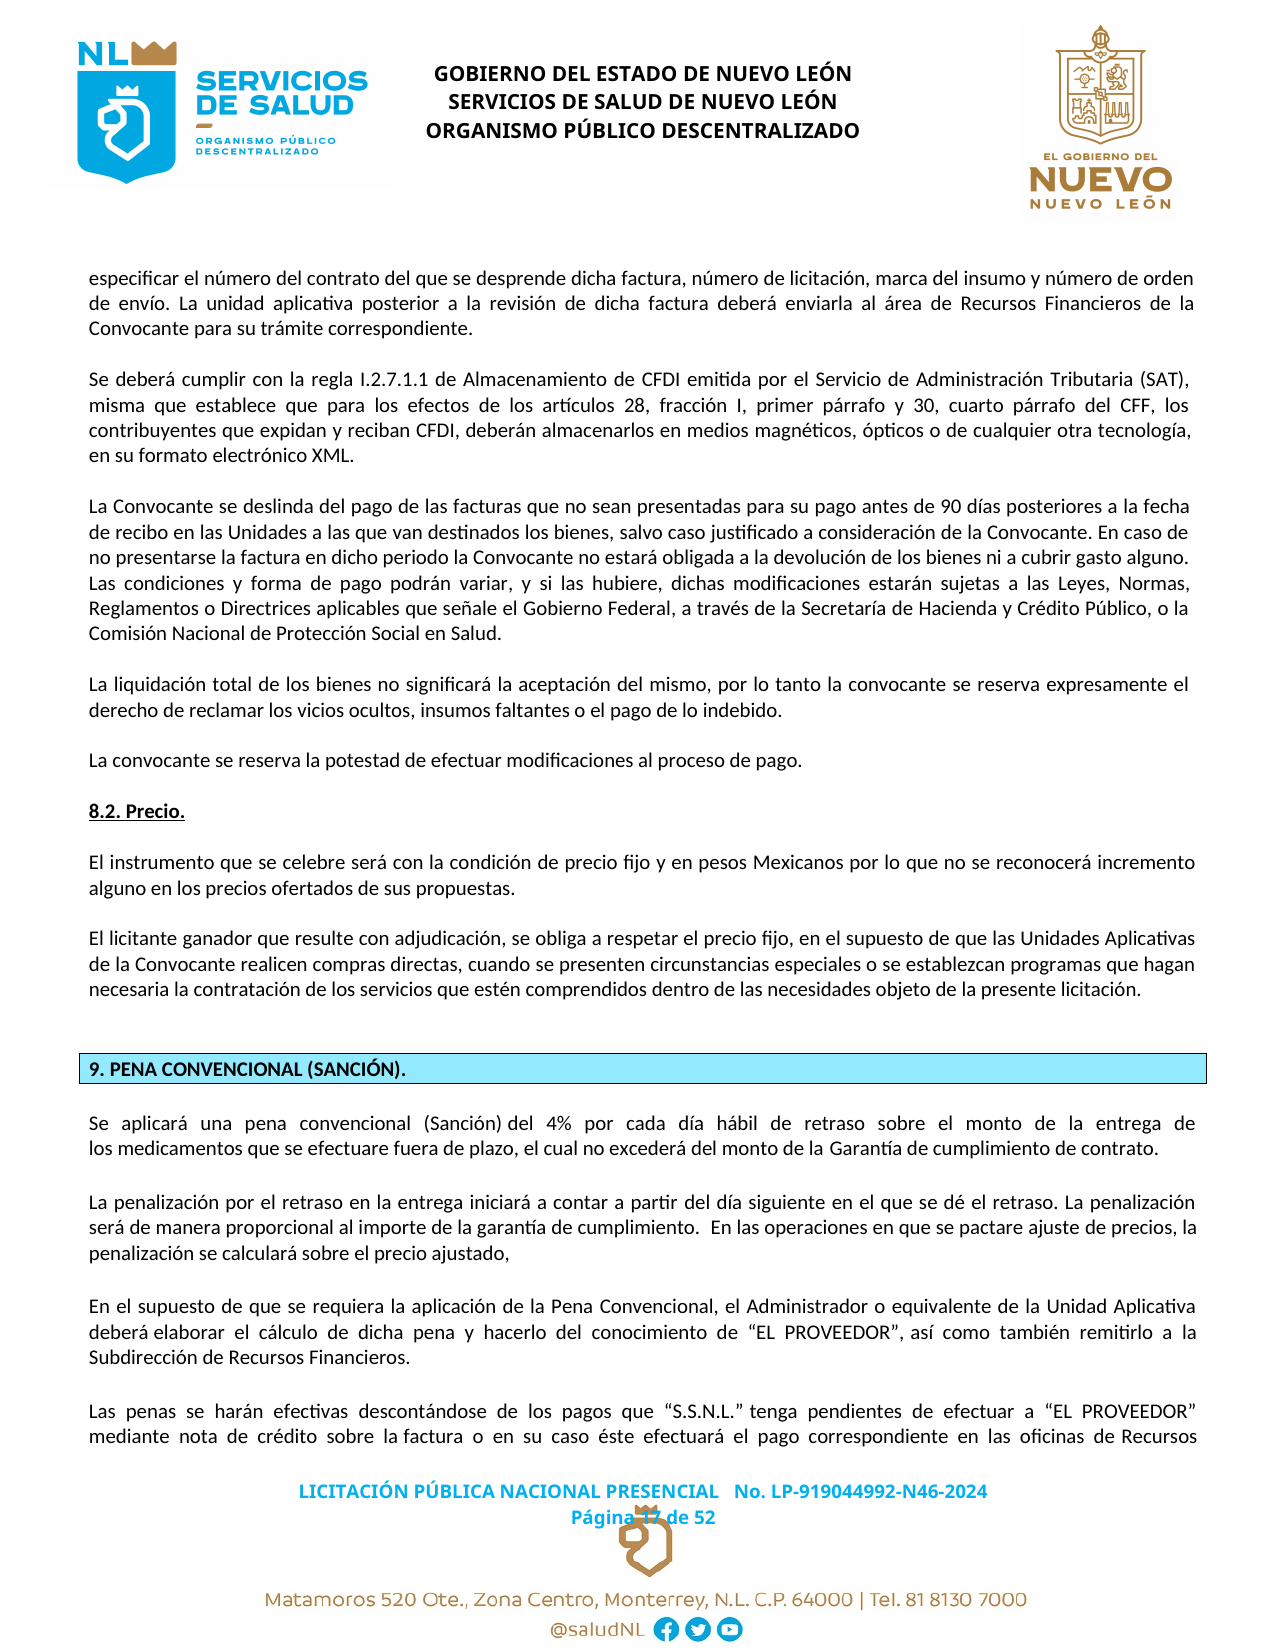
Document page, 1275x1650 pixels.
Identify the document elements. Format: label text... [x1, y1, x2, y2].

picture [364, 1487, 373, 1495]
picture [383, 1488, 389, 1495]
text La penalización por el retraso en la entrega iniciará a contar a partir del día siguiente en el que se dé el retraso. La penalización será de manera proporcional al importe de la garantía de cumplimiento. En las operaciones en que se pactare ajuste de precios, la penalización se calculará sobre el precio ajustado, [89, 1189, 1197, 1265]
text Se aplicará una pena convencional (Sanción) del 4% por cada día hábil de retraso sobre el monto de la entrega de los medicamentos que se efectuare fuera de plazo, el cual no excederá del monto de la Garantía de cumplimiento de contrato. [89, 1110, 1197, 1161]
picture [4, 1487, 1275, 1650]
picture [321, 1487, 330, 1496]
picture [973, 1487, 980, 1495]
text La Convocante se deslinda del pago de las facturas que no sean presentadas para su pago antes de 90 días posteriores a la fecha de recibo en las Unidades a las que van destinados los bienes, salvo caso justificado a consideración de la Convocante. En caso de no presentarse la factura en dicho periodo la Convocante no estará obligada a la devolución de los bienes ni a cubrir gasto alguno. Las condiciones y forma de pago podrán variar, y si las hubiere, dichas modificaciones estarán sujetas a las Leyes, Normas, Reglamentos o Directrices aplicables que señale el Gobierno Federal, a través de la Secretaría de Hacienda y Crédito Público, o la Comisión Nacional de Protección Social en Salud. [89, 493, 1192, 646]
picture [45, 38, 394, 189]
picture [681, 1487, 690, 1496]
text En el supuesto de que se requiera la aplicación de la Pena Convencional, el Administrador o equivalente de la Unidad Aplicativa deberá elaborar el cálculo de dicha pena y hacerlo del conocimiento de “EL PROVEEDOR”, así como también remitirlo a la Subdirección de Recursos Financieros. [89, 1294, 1197, 1370]
text Se deberá cumplir con la regla I.2.7.1.1 de Almacenamiento de CFDI emitida por el Servicio de Administración Tributaria (SAT), misma que establece que para los efectos de los artículos 28, fracción I, primer párrafo y 30, cuarto párrafo del CFF, los contribuyentes que expidan y reciban CFDI, deberán almacenarlos en medios magnéticos, ópticos o de cualquier otra tecnología, en su formato electrónico XML. [89, 366, 1192, 468]
text 9. PENA CONVENCIONAL (SANCIÓN). [80, 1054, 1206, 1083]
picture [552, 1487, 557, 1495]
text 8.2. Precio. [89, 798, 1197, 824]
picture [1018, 20, 1178, 221]
text La convocante se reserva la potestad de efectuar modificaciones al proceso de pago. [89, 748, 1197, 773]
picture [457, 1487, 464, 1495]
picture [304, 1487, 311, 1495]
text El licitante ganador que resulte con adjudicación, se obliga a respetar el precio fijo, en el supuesto de que las Unidades Aplicativas de la Convocante realicen compras directas, cuando se presenten circunstancias especiales o se establezcan programas que hagan necesaria la contratación de los servicios que estén comprendidos dentro de las necesidades objeto de la presente licitación. [89, 926, 1197, 1002]
text El instrumento que se celebre será con la condición de precio fijo y en pesos Mexicanos por lo que no se reconocerá incremento alguno en los precios ofertados de sus propuestas. [89, 849, 1197, 900]
text La liquidación total de los bienes no significará la aceptación del mismo, por lo tanto la convocante se reserva expresamente el derecho de reclamar los vicios ocultos, insumos faltantes o el pago de lo indebido. [89, 671, 1192, 722]
